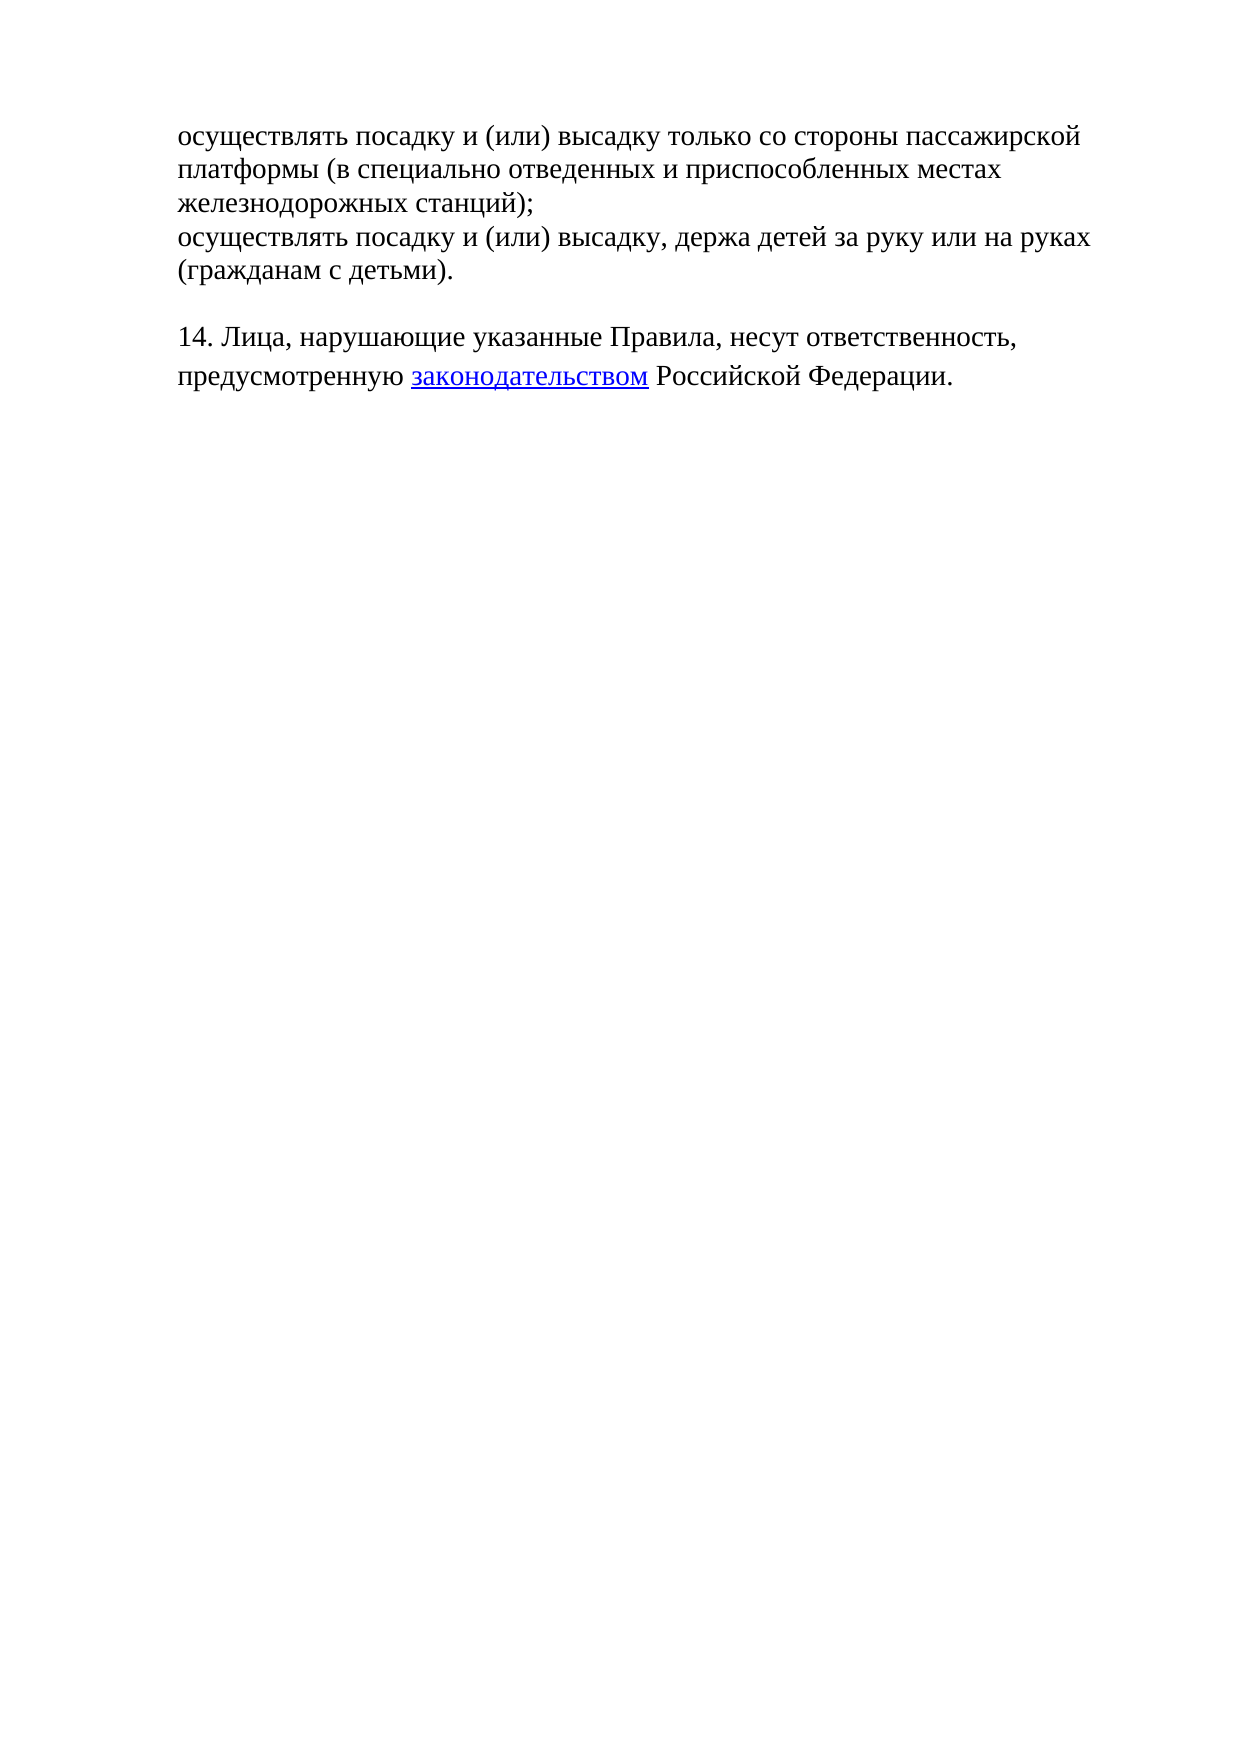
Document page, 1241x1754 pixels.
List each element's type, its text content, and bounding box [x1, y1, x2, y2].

text осуществлять посадку и (или) высадку только со стороны пассажирской платформы (в специально отведенных и приспособленных местах железнодорожных станций); [177, 118, 1152, 219]
text 14. Лица, нарушающие указанные Правила, несут ответственность, предусмотренную законодательством Российской Федерации. [177, 319, 1152, 391]
text осуществлять посадку и (или) высадку, держа детей за руку или на руках (гражданам с детьми). [177, 219, 1152, 286]
